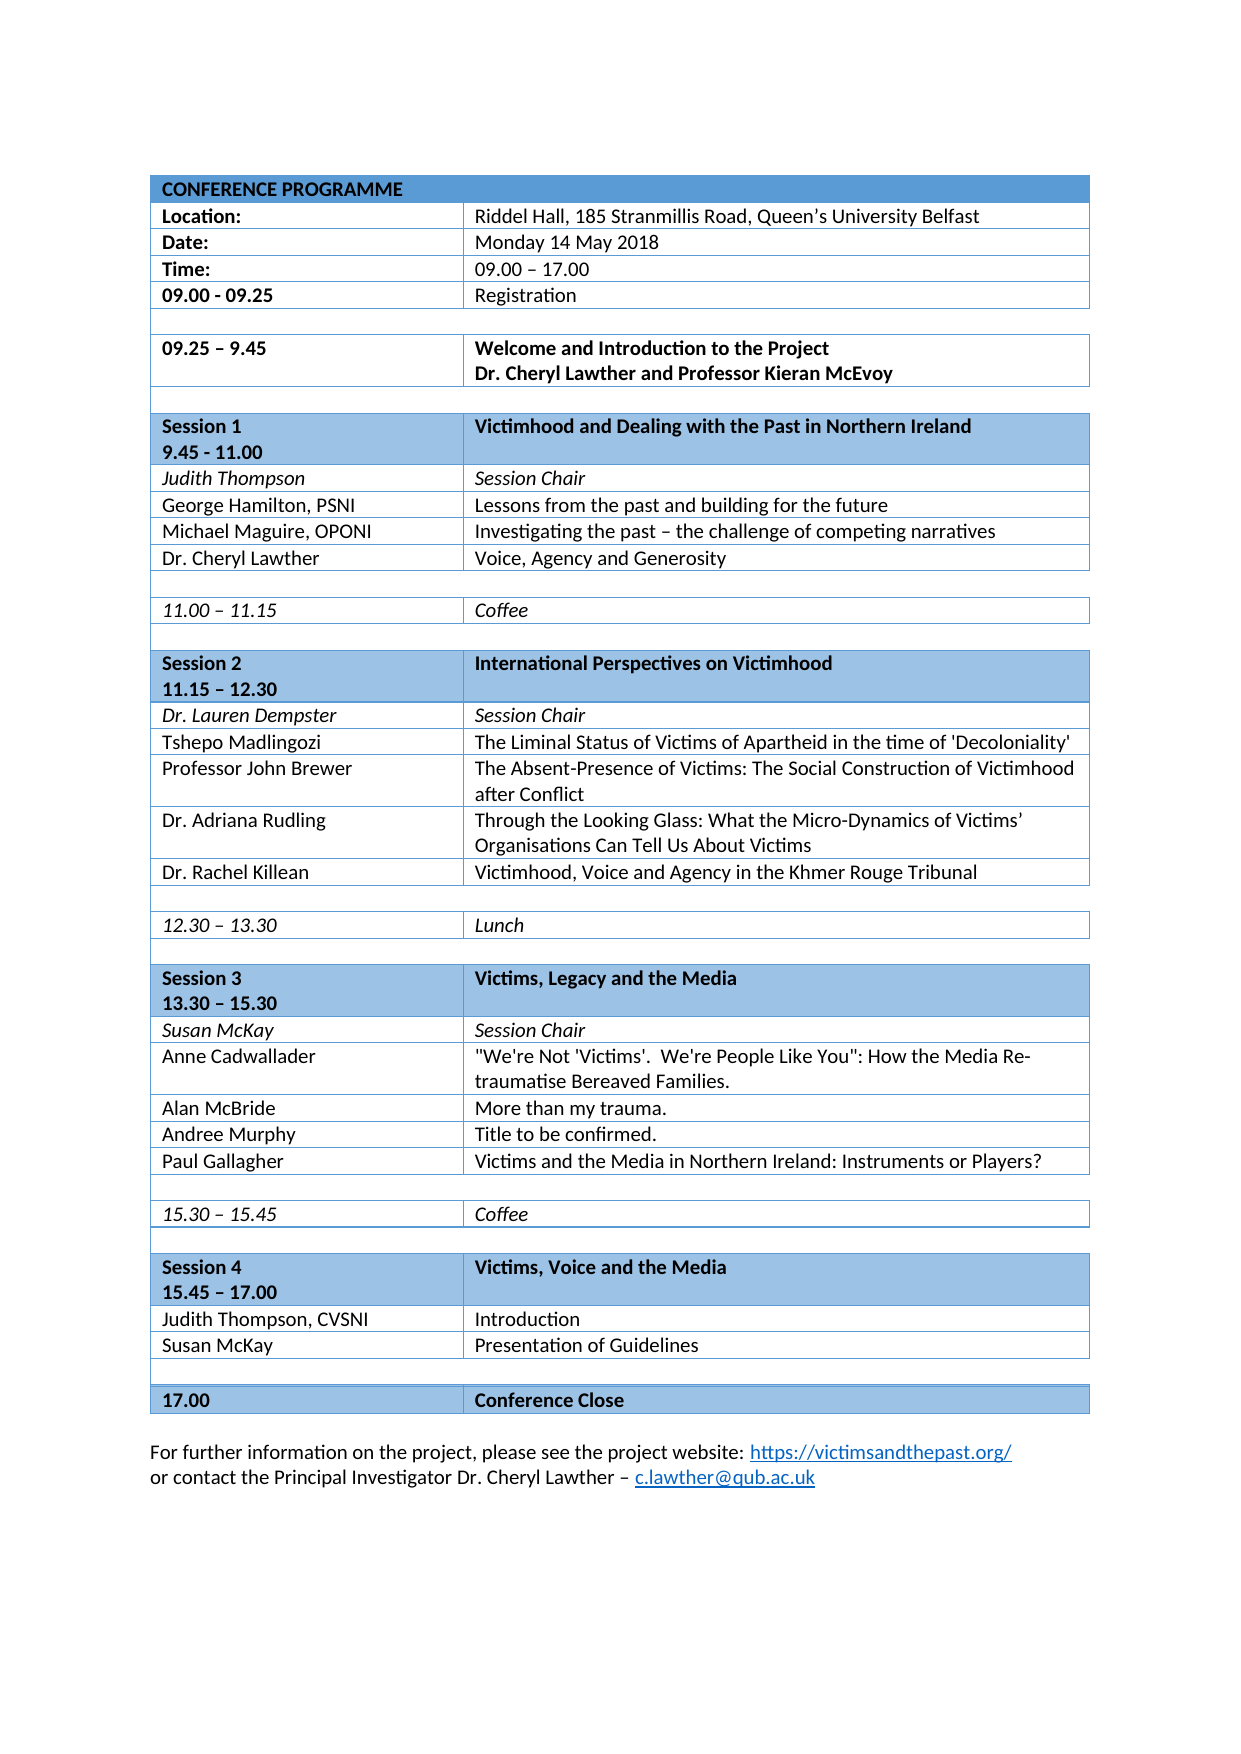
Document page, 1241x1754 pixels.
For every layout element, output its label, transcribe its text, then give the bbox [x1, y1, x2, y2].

table_cell Presentation of Guidelines [464, 1332, 1089, 1358]
table_cell "We're Not 'Victims'. We're People Like You": How the Media Re-traumatise Bereaved Families. [464, 1043, 1089, 1094]
table_cell Through the Looking Glass: What the Micro-Dynamics of Victims’ Organisations Can Tell Us About Victims [464, 807, 1089, 858]
table_cell Susan McKay [151, 1332, 463, 1358]
table_cell Andree Murphy [151, 1122, 463, 1147]
table_cell Victims, Voice and the Media [464, 1254, 1089, 1305]
text For further information on the project, please see the project website: https://victimsandthepast.org/ [150, 1439, 1090, 1464]
table_cell Session 4 15.45 – 17.00 [151, 1254, 463, 1305]
table_cell Coffee [464, 1201, 1089, 1226]
table_header [464, 176, 776, 202]
table_cell 12.30 – 13.30 [151, 912, 463, 937]
table_cell George Hamilton, PSNI [151, 492, 463, 517]
table_cell Susan McKay [151, 1017, 463, 1042]
table_cell Coffee [464, 598, 1089, 623]
table_cell [151, 939, 1089, 964]
table_cell International Perspectives on Victimhood [464, 651, 1089, 701]
table_cell Victims and the Media in Northern Ireland: Instruments or Players? [464, 1148, 1089, 1173]
table_cell Judith Thompson, CVSNI [151, 1306, 463, 1331]
table_cell Time: [151, 256, 463, 281]
table_cell The Absent-Presence of Victims: The Social Construction of Victimhood after Conflict [464, 755, 1089, 806]
table_cell [151, 1359, 1089, 1384]
table_cell Paul Gallagher [151, 1148, 463, 1173]
table_cell Dr. Rachel Killean [151, 859, 463, 884]
table_cell Victims, Legacy and the Media [464, 965, 1089, 1016]
text or contact the Principal Investigator Dr. Cheryl Lawther – c.lawther@qub.ac.uk [150, 1464, 1090, 1490]
table_cell Judith Thompson [151, 465, 463, 491]
table_cell Date: [151, 229, 463, 255]
table_cell Session 2 11.15 – 12.30 [151, 651, 463, 701]
table_cell Session Chair [464, 703, 1089, 728]
table_cell Session 3 13.30 – 15.30 [151, 965, 463, 1016]
table_cell Title to be confirmed. [464, 1122, 1089, 1147]
table_header CONFERENCE PROGRAMME [151, 176, 463, 202]
table_cell Michael Maguire, OPONI [151, 518, 463, 544]
table_cell The Liminal Status of Victims of Apartheid in the time of 'Decoloniality' [464, 729, 1089, 754]
table_cell Session 1 9.45 - 11.00 [151, 414, 463, 464]
table_cell 17.00 [151, 1387, 463, 1413]
table_cell Conference Close [464, 1387, 1089, 1413]
table_cell 09.00 – 17.00 [464, 256, 1089, 281]
table_cell [151, 309, 1089, 334]
table_cell Anne Cadwallader [151, 1043, 463, 1094]
table_cell 15.30 – 15.45 [151, 1201, 463, 1226]
table_cell Monday 14 May 2018 [464, 229, 1089, 255]
table_cell 09.25 – 9.45 [151, 335, 463, 386]
table_cell [151, 571, 1089, 597]
table_cell Lunch [464, 912, 1089, 937]
table_cell Dr. Adriana Rudling [151, 807, 463, 858]
table_cell Session Chair [464, 465, 1089, 491]
table_cell Location: [151, 203, 463, 228]
table_cell Lessons from the past and building for the future [464, 492, 1089, 517]
table_cell Welcome and Introduction to the Project Dr. Cheryl Lawther and Professor Kieran McEvoy [464, 335, 1089, 386]
table_cell Riddel Hall, 185 Stranmillis Road, Queen’s University Belfast [464, 203, 1089, 228]
table_cell [151, 624, 1089, 649]
table_cell Introduction [464, 1306, 1089, 1331]
table_cell Session Chair [464, 1017, 1089, 1042]
table_cell Professor John Brewer [151, 755, 463, 806]
table_cell More than my trauma. [464, 1095, 1089, 1121]
table_cell Dr. Lauren Dempster [151, 703, 463, 728]
table_cell Victimhood and Dealing with the Past in Northern Ireland [464, 414, 1089, 464]
table_cell Voice, Agency and Generosity [464, 545, 1089, 570]
table_cell Victimhood, Voice and Agency in the Khmer Rouge Tribunal [464, 859, 1089, 884]
table_cell Alan McBride [151, 1095, 463, 1121]
table_header [777, 176, 1089, 202]
table_cell Investigating the past – the challenge of competing narratives [464, 518, 1089, 544]
table_cell Dr. Cheryl Lawther [151, 545, 463, 570]
table_cell [151, 1175, 1089, 1200]
table_cell [151, 886, 1089, 911]
table_cell 09.00 - 09.25 [151, 282, 463, 308]
table_cell Registration [464, 282, 1089, 308]
table_cell 11.00 – 11.15 [151, 598, 463, 623]
table_cell [151, 387, 1089, 412]
table_cell Tshepo Madlingozi [151, 729, 463, 754]
table_cell [151, 1228, 1089, 1253]
